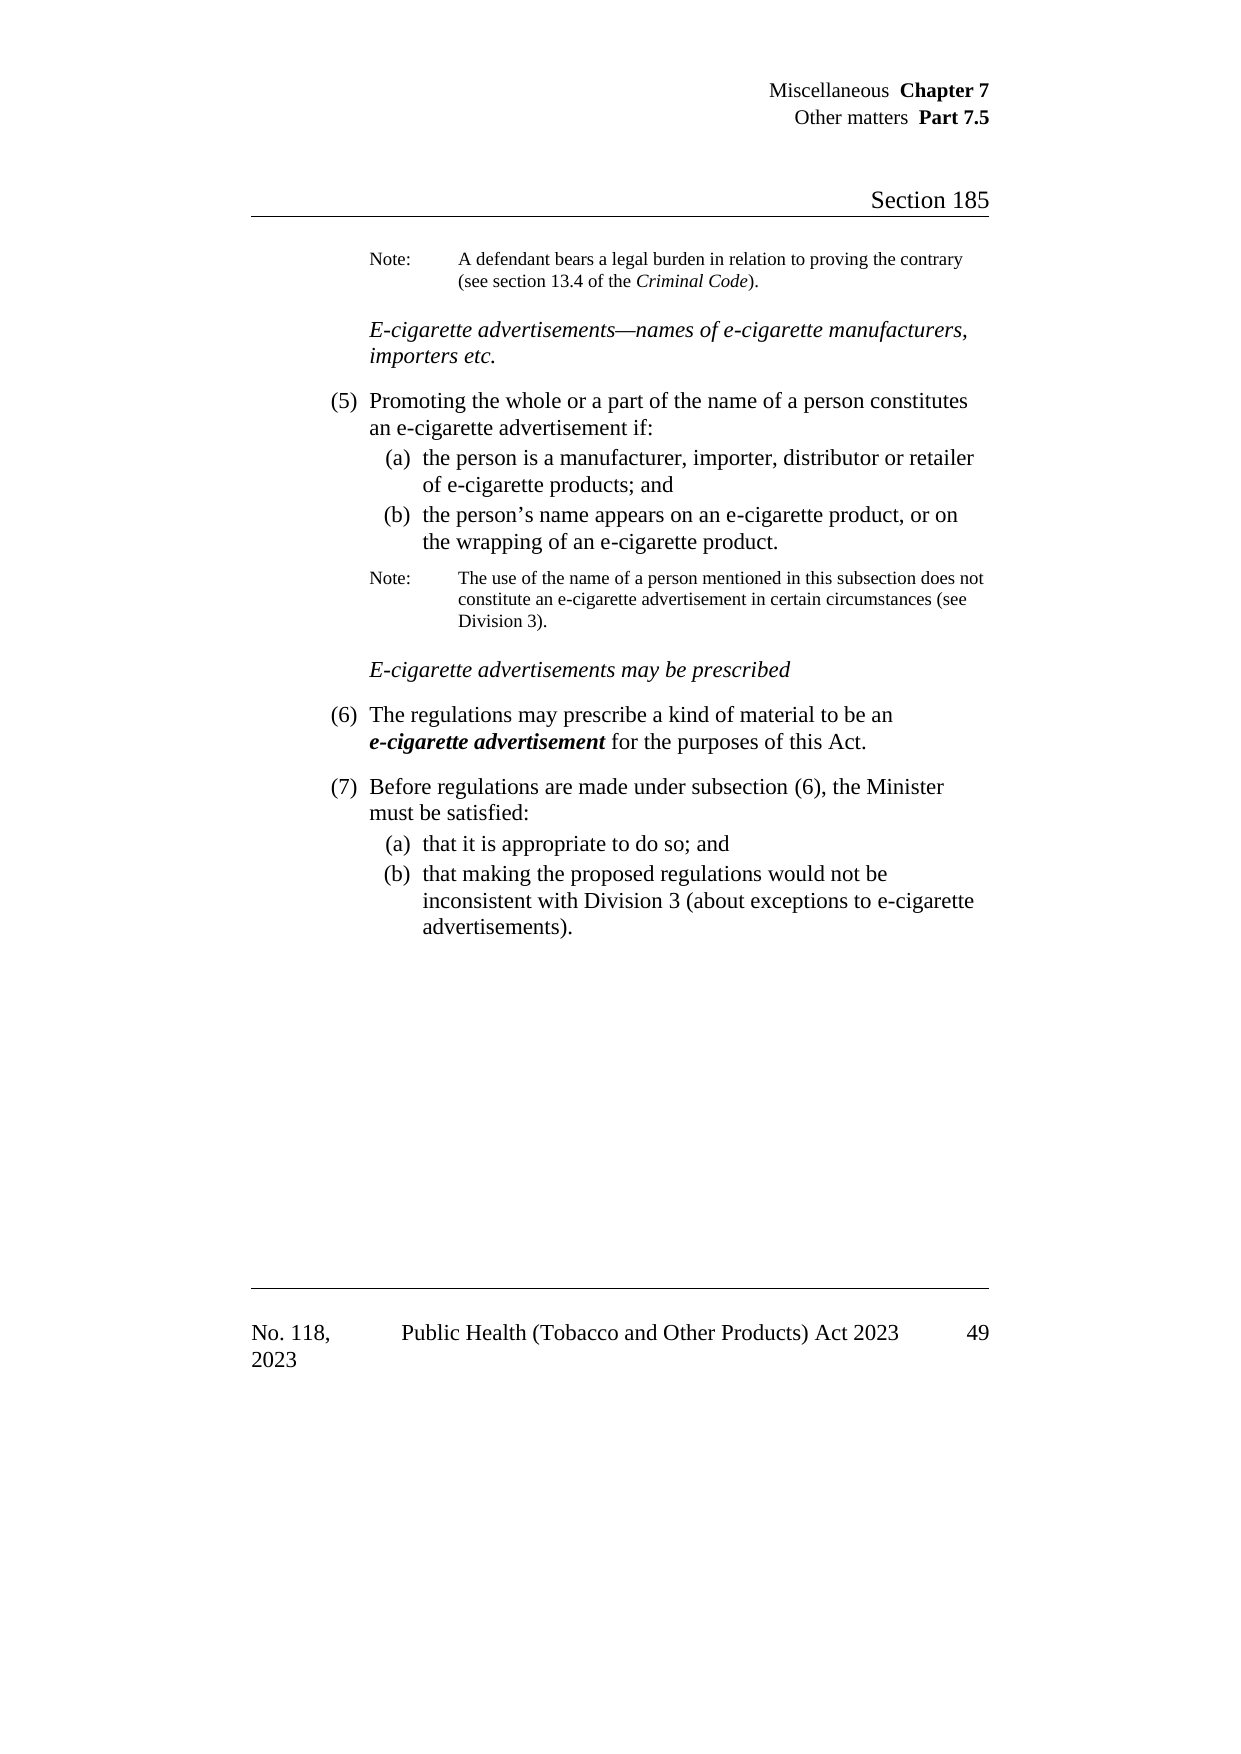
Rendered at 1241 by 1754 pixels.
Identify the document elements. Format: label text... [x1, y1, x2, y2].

text (b) the person’s name appears on an e-cigarette product, or on the wrapping of an e-cigarette product. [251, 501, 989, 554]
text (5) Promoting the whole or a part of the name of a person constitutes an e-cigarette advertisement if: [251, 388, 989, 440]
text (a) that it is appropriate to do so; and [251, 830, 989, 856]
text (b) that making the proposed regulations would not be inconsistent with Division 3 (about exceptions to e-cigarette advertisements). [251, 860, 989, 939]
text E-cigarette advertisements may be prescribed [369, 656, 989, 683]
text E-cigarette advertisements—names of e-cigarette manufacturers, importers etc. [369, 316, 989, 369]
text (6) The regulations may prescribe a kind of material to be an e-cigarette advertisement for the purposes of this Act. [251, 702, 989, 754]
text Note: The use of the name of a person mentioned in this subsection does not constitute an e-cigarette advertisement in certain circumstances (see Division 3). [369, 567, 989, 631]
text (7) Before regulations are made under subsection (6), the Minister must be satisfied: [251, 773, 989, 826]
text Note: A defendant bears a legal burden in relation to proving the contrary (see section 13.4 of the Criminal Code). [369, 248, 989, 291]
text (a) the person is a manufacturer, importer, distributor or retailer of e-cigarette products; and [251, 444, 989, 497]
